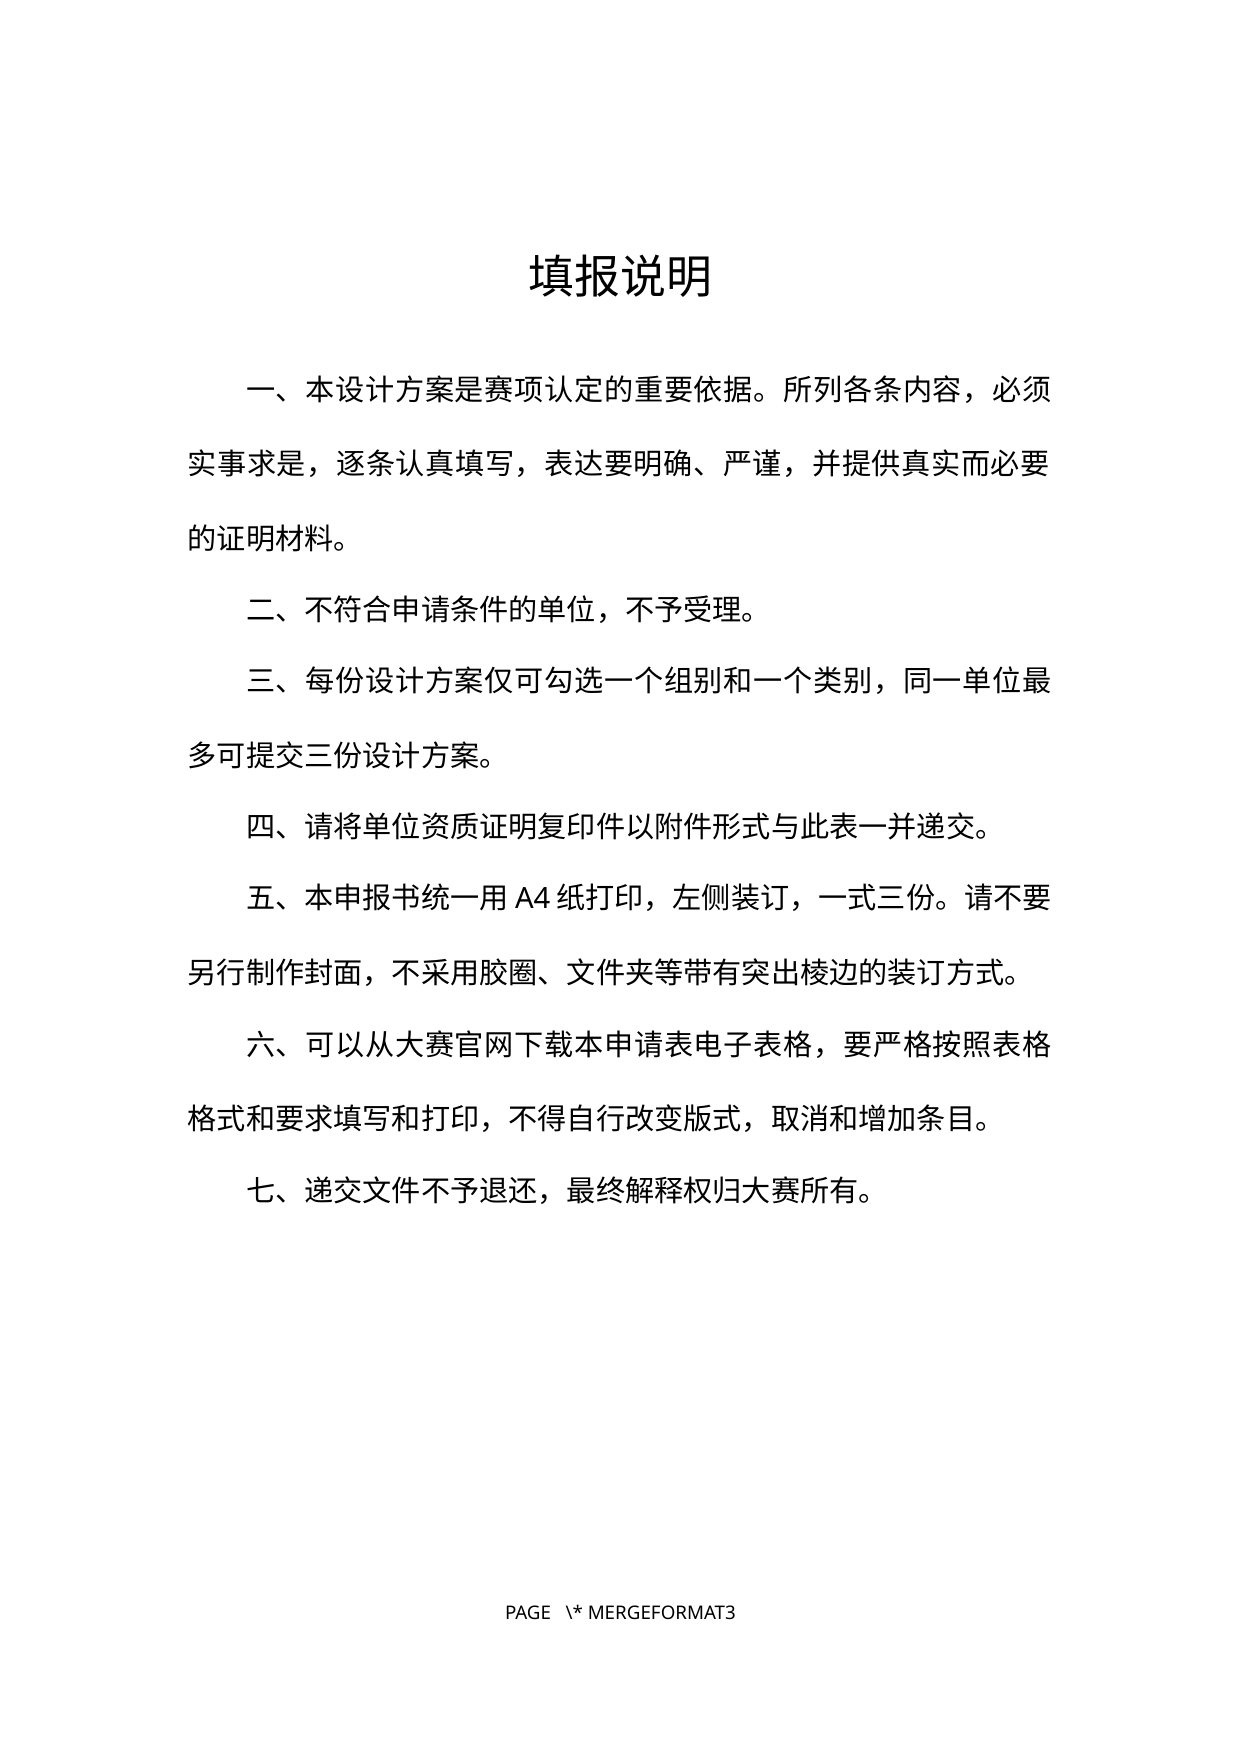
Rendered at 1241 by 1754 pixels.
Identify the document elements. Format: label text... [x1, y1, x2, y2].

text 三、每份设计方案仅可勾选一个组别和一个类别，同一单位最多可提交三份设计方案。 [187, 647, 1053, 786]
text 四、请将单位资质证明复印件以附件形式与此表一并递交。 [187, 793, 1053, 858]
text 一、本设计方案是赛项认定的重要依据。所列各条内容，必须实事求是，逐条认真填写，表达要明确、严谨，并提供真实而必要的证明材料。 [187, 355, 1053, 569]
text 五、本申报书统一用A4纸打印，左侧装订，一式三份。请不要另行制作封面，不采用胶圈、文件夹等带有突出棱边的装订方式。 [187, 864, 1053, 1003]
text 填报说明 [187, 225, 1053, 322]
text 七、递交文件不予退还，最终解释权归大赛所有。 [187, 1156, 1053, 1221]
text 二、不符合申请条件的单位，不予受理。 [187, 575, 1053, 640]
text 六、可以从大赛官网下载本申请表电子表格，要严格按照表格格式和要求填写和打印，不得自行改变版式，取消和增加条目。 [187, 1010, 1053, 1149]
